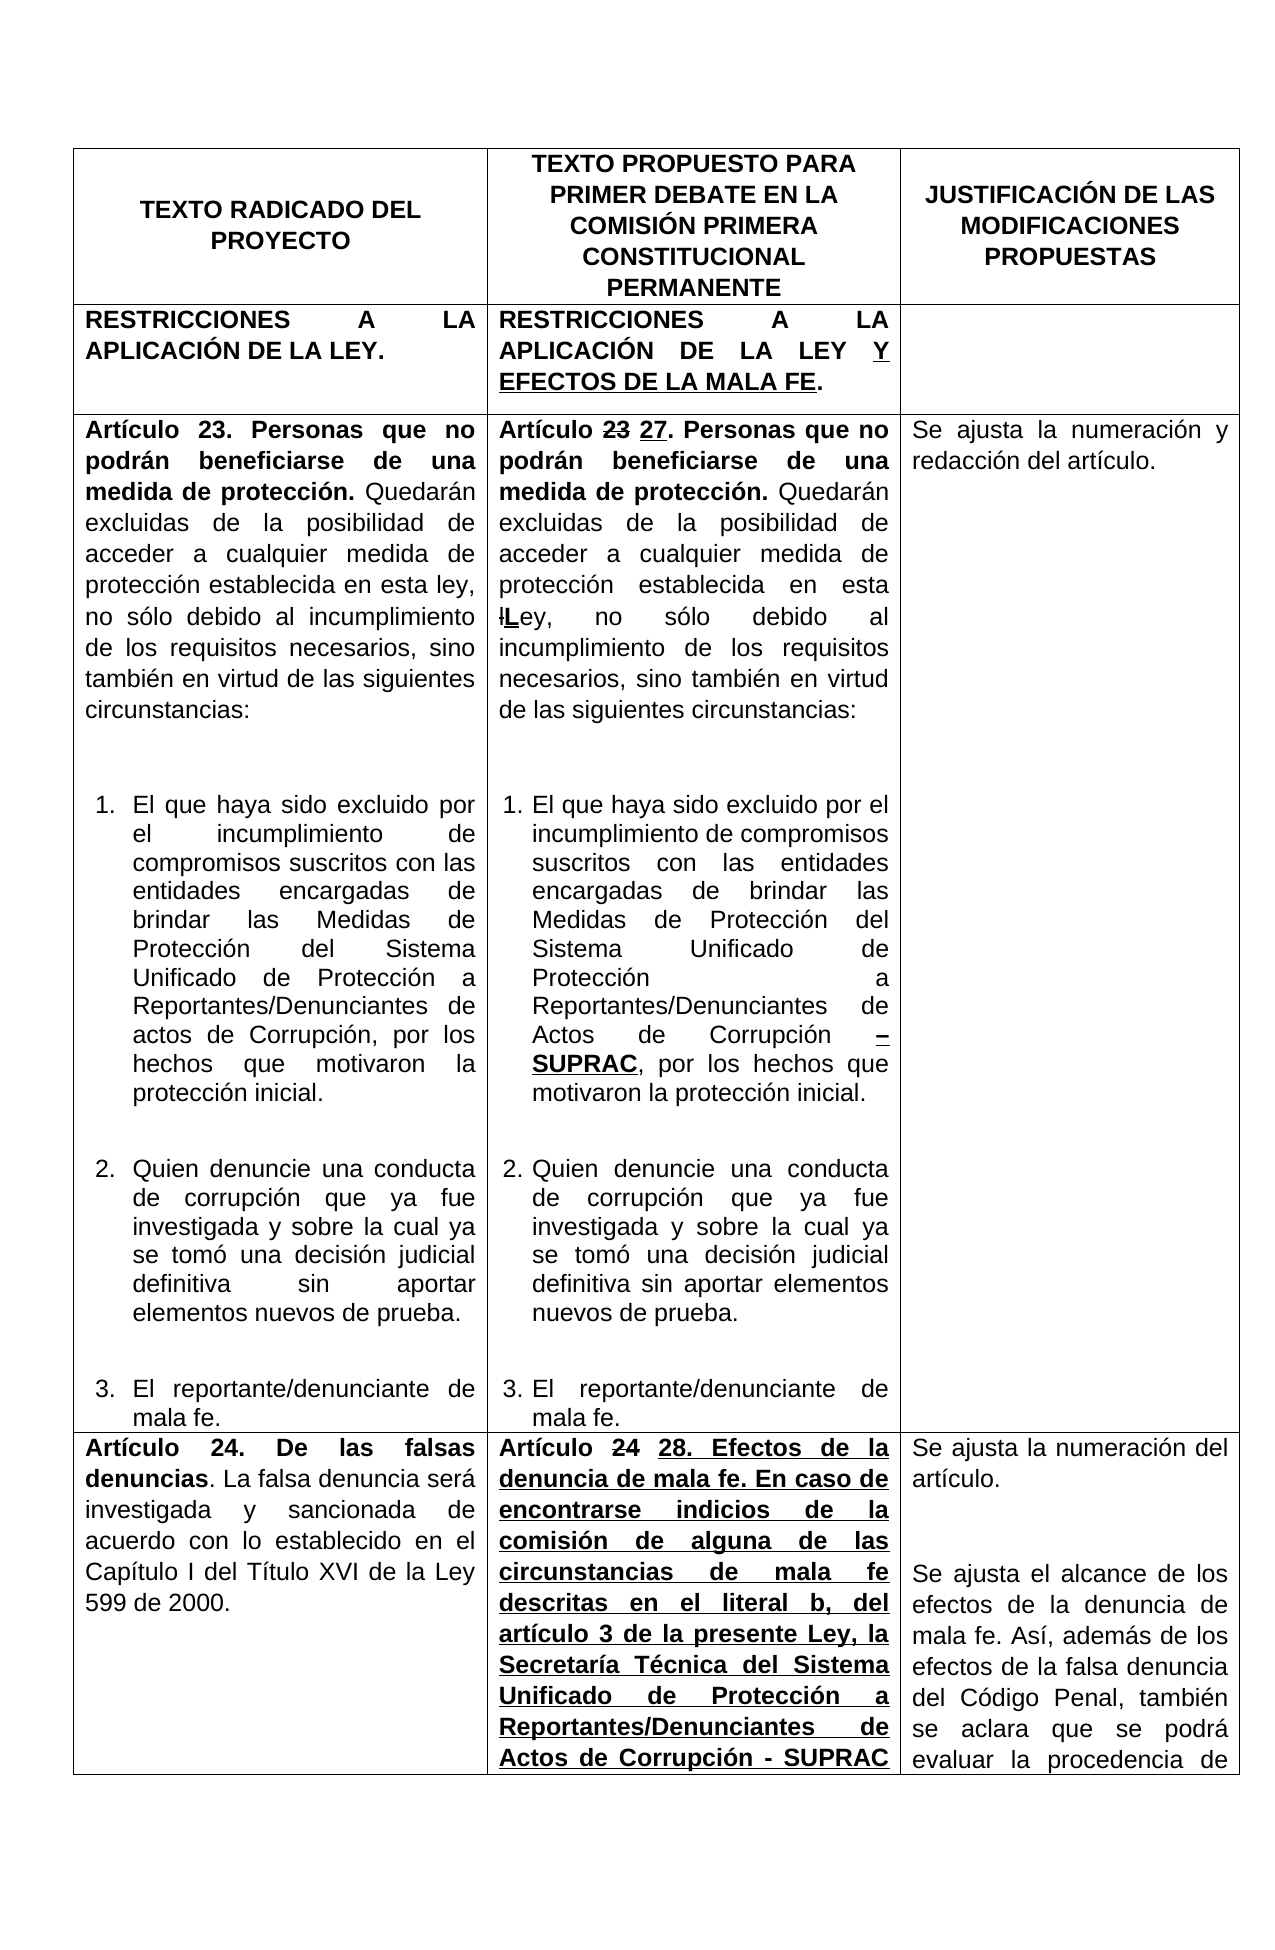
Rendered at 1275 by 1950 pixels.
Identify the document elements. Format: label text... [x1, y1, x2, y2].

table_cell Se ajusta la numeración y redacción del artículo. [901, 415, 1239, 1432]
table_cell [901, 305, 1239, 414]
table_header TEXTO RADICADO DEL PROYECTO [74, 149, 487, 304]
table_cell CAPÍTULO V RESTRICCIONES A LA APLICACIÓN DE LA LEY. [74, 305, 487, 414]
table_cell CAPÍTULO V RESTRICCIONES A LA APLICACIÓN DE LA LEY Y EFECTOS DE LA MALA FE. [488, 305, 900, 414]
table_header TEXTO PROPUESTO PARA PRIMER DEBATE EN LA COMISIÓN PRIMERA CONSTITUCIONAL PERMANENTE [488, 149, 900, 304]
table_cell Artículo 23. Personas que no podrán beneficiarse de una medida de protección. Quedarán excluidas de la posibilidad de acceder a cualquier medida de protección establecida en esta ley, no sólo debido al incumplimiento de los requisitos necesarios, sino también en virtud de las siguientes circunstancias: El que haya sido excluido por el incumplimiento de compromisos suscritos con las entidades encargadas de brindar las Medidas de Protección del Sistema Unificado de Protección a Reportantes/Denunciantes de actos de Corrupción, por los hechos que motivaron la protección inicial. Quien denuncie una conducta de corrupción que ya fue investigada y sobre la cual ya se tomó una decisión judicial definitiva sin aportar elementos nuevos de prueba. El reportante/denunciante de mala fe. [74, 415, 487, 1432]
table_header JUSTIFICACIÓN DE LAS MODIFICACIONES PROPUESTAS [901, 149, 1239, 304]
table_cell Artículo 23 27. Personas que no podrán beneficiarse de una medida de protección. Quedarán excluidas de la posibilidad de acceder a cualquier medida de protección establecida en esta lLey, no sólo debido al incumplimiento de los requisitos necesarios, sino también en virtud de las siguientes circunstancias: El que haya sido excluido por el incumplimiento de compromisos suscritos con las entidades encargadas de brindar las Medidas de Protección del Sistema Unificado de Protección a Reportantes/Denunciantes de Actos de Corrupción – SUPRAC, por los hechos que motivaron la protección inicial. Quien denuncie una conducta de corrupción que ya fue investigada y sobre la cual ya se tomó una decisión judicial definitiva sin aportar elementos nuevos de prueba. El reportante/denunciante de mala fe. [488, 415, 900, 1432]
